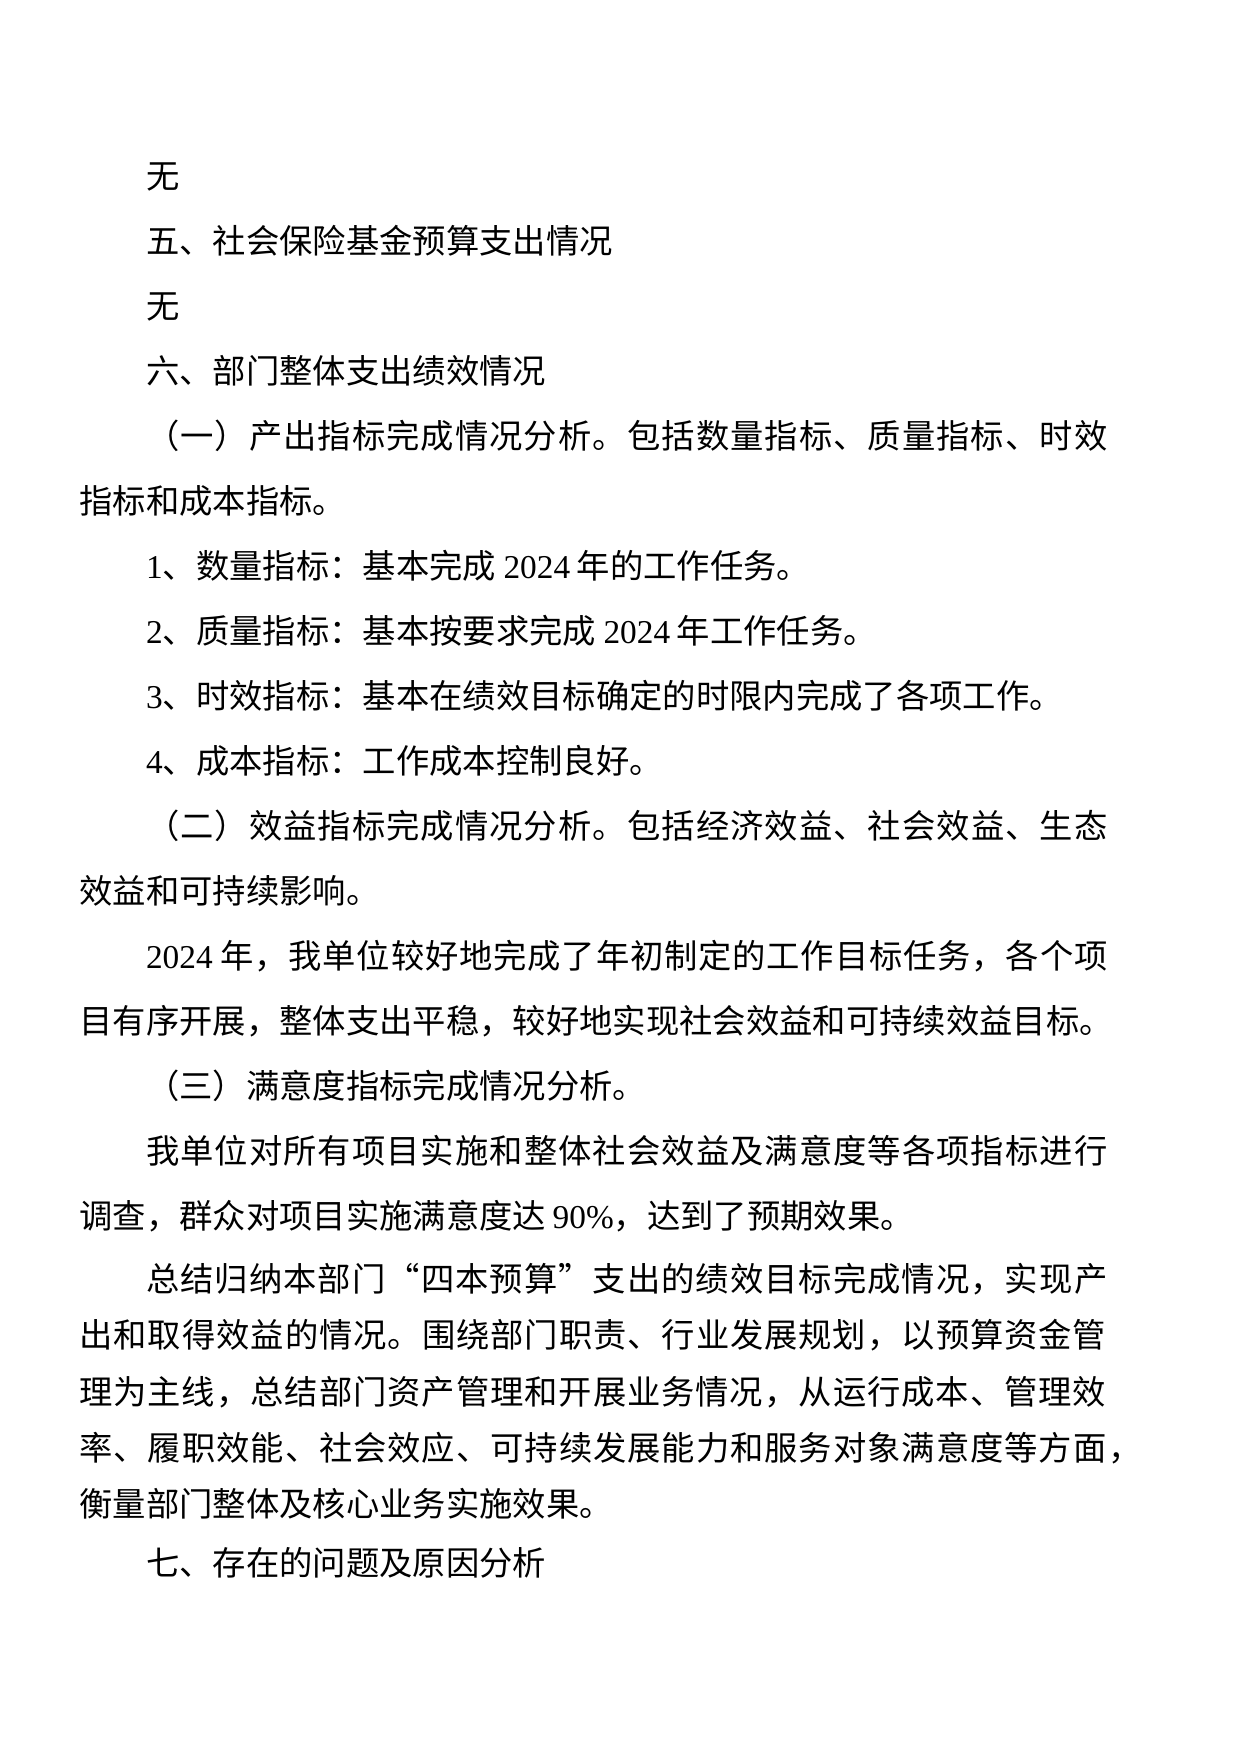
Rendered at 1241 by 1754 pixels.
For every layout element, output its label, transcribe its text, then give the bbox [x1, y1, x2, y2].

text 2、质量指标：基本按要求完成 2024年工作任务。 [79, 597, 1108, 662]
list 五、社会保险基金预算支出情况 [79, 207, 1108, 272]
list 无 [79, 142, 1108, 207]
text 1、数量指标：基本完成 2024年的工作任务。 [79, 532, 1108, 597]
text 4、成本指标：工作成本控制良好。 [79, 727, 1108, 792]
text 2024年，我单位较好地完成了年初制定的工作目标任务，各个项目有序开展，整体支出平稳，较好地实现社会效益和可持续效益目标。 [79, 922, 1108, 1052]
text 3、时效指标：基本在绩效目标确定的时限内完成了各项工作。 [79, 662, 1108, 727]
text （三）满意度指标完成情况分析。 [79, 1052, 1108, 1117]
text 六、部门整体支出绩效情况 [79, 337, 1108, 402]
text 我单位对所有项目实施和整体社会效益及满意度等各项指标进行调查，群众对项目实施满意度达90%，达到了预期效果。 [79, 1117, 1108, 1247]
list 七、存在的问题及原因分析 [79, 1528, 1108, 1593]
text （二）效益指标完成情况分析。包括经济效益、社会效益、生态效益和可持续影响。 [79, 792, 1108, 922]
list （一）产出指标完成情况分析。包括数量指标、质量指标、时效指标和成本指标。 [79, 402, 1108, 532]
text 总结归纳本部门“四本预算”支出的绩效目标完成情况，实现产出和取得效益的情况。围绕部门职责、行业发展规划，以预算资金管理为主线，总结部门资产管理和开展业务情况，从运行成本、管理效率、履职效能、社会效应、可持续发展能力和服务对象满意度等方面，衡量部门整体及核心业务实施效果。 [79, 1247, 1108, 1528]
list 无 [79, 272, 1108, 337]
